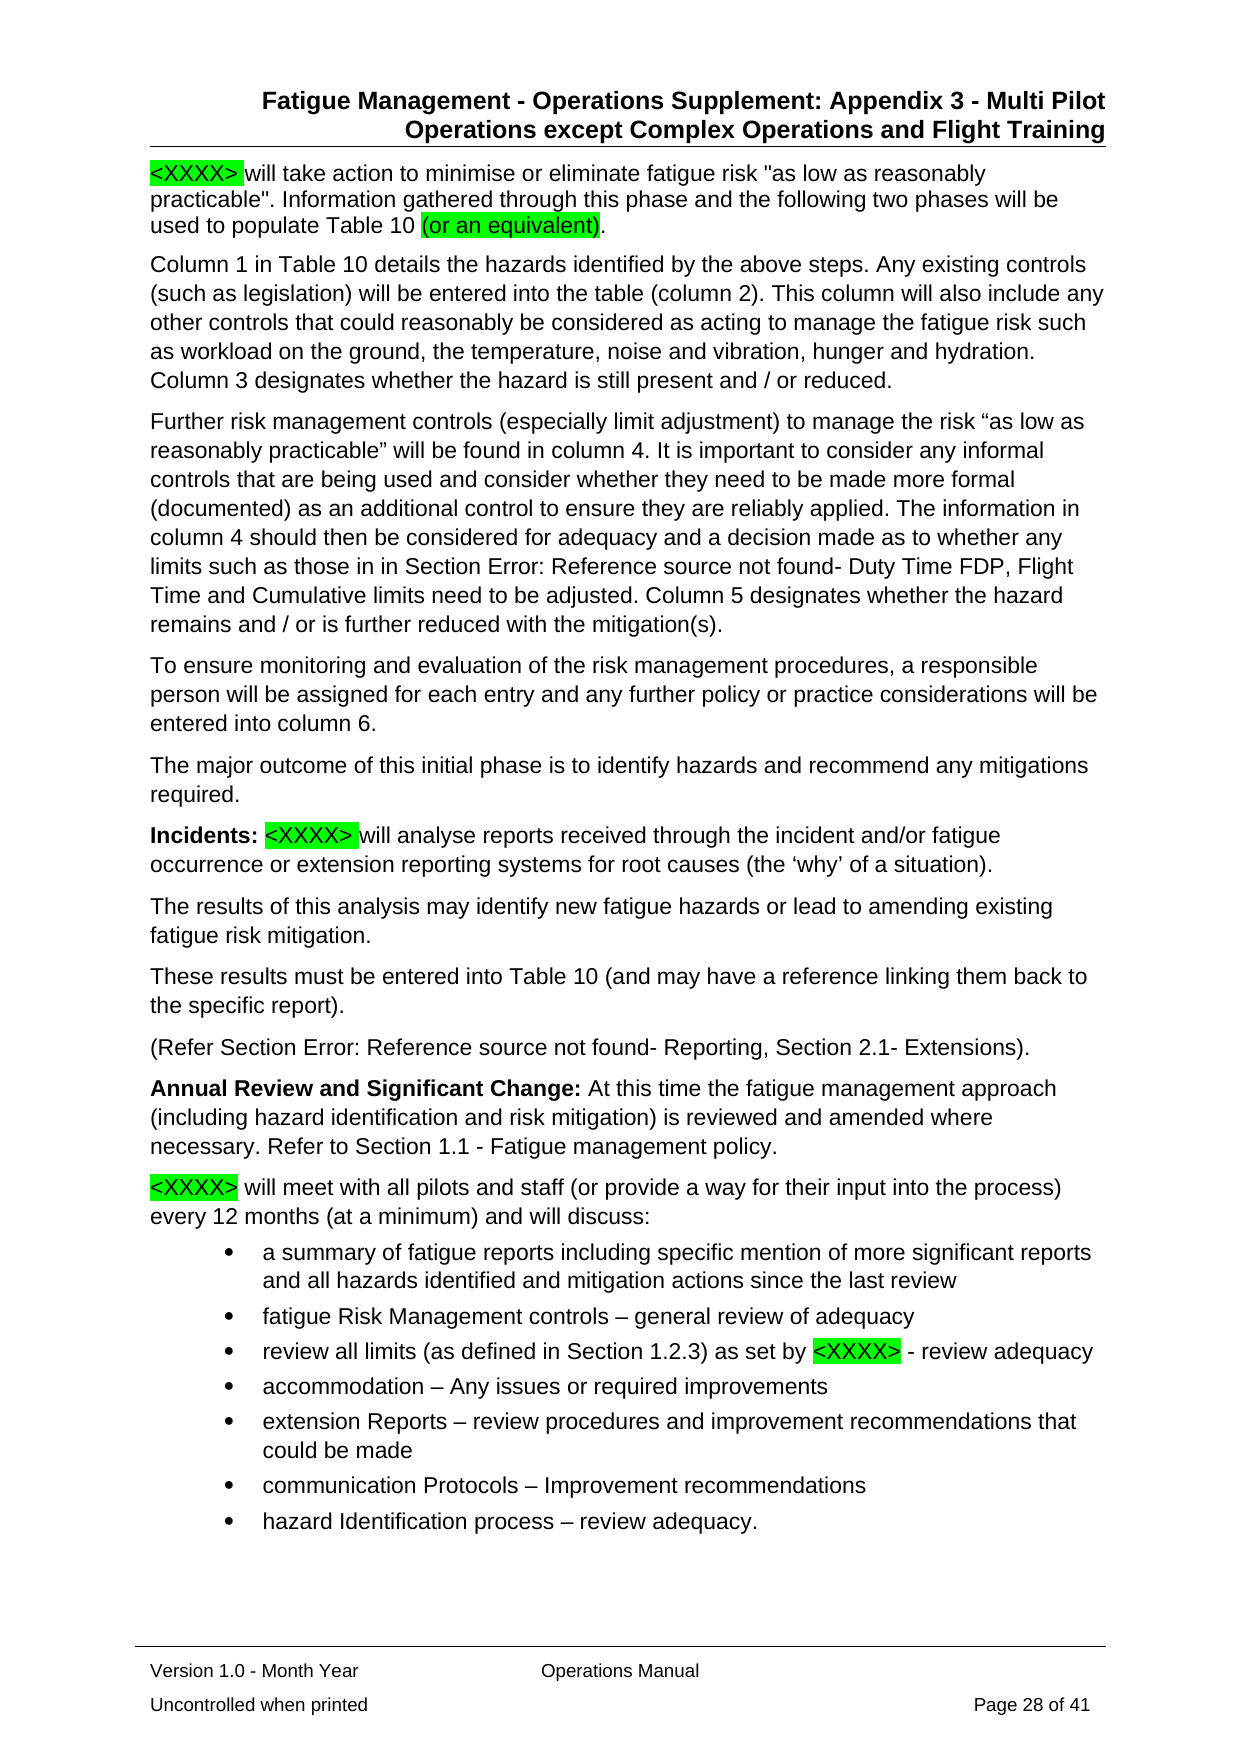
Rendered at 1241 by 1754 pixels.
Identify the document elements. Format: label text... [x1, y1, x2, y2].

text fatigue Risk Management controls – general review of adequacy [225, 1303, 1106, 1329]
text review all limits (as defined in Section 1.2.3) as set by <XXXX> - review adequacy [901, 1338, 1106, 1364]
text Column 1 in Table 10 details the hazards identified by the above steps. Any existing controls (such as legislation) will be entered into the table (column 2). This column will also include any other controls that could reasonably be considered as acting to manage the fatigue risk such as workload on the ground, the temperature, noise and vibration, hunger and hydration. Column 3 designates whether the hazard is still present and / or reduced. [150, 251, 1106, 393]
text extension Reports – review procedures and improvement recommendations that could be made [225, 1408, 1106, 1464]
text accommodation – Any issues or required improvements [225, 1373, 1106, 1399]
text communication Protocols – Improvement recommendations [225, 1472, 1106, 1499]
text To ensure monitoring and evaluation of the risk management procedures, a responsible person will be assigned for each entry and any further policy or practice considerations will be entered into column 6. [150, 652, 1106, 737]
text <XXXX> will meet with all pilots and staff (or provide a way for their input into the process) every 12 months (at a minimum) and will discuss: [150, 1174, 1106, 1230]
text The major outcome of this initial phase is to identify hazards and recommend any mitigations required. [150, 752, 1106, 807]
text hazard Identification process – review adequacy. [225, 1508, 1106, 1534]
text Annual Review and Significant Change: At this time the fatigue management approach (including hazard identification and risk mitigation) is reviewed and amended where necessary. Refer to Section 1.1 - Fatigue management policy. [150, 1075, 1106, 1159]
text These results must be entered into Table 10 (and may have a reference linking them back to the specific report). [150, 963, 1106, 1018]
text The results of this analysis may identify new fatigue hazards or lead to amending existing fatigue risk mitigation. [150, 893, 1106, 948]
text review all limits (as defined in Section 1.2.3) as set by <XXXX> - review adequacy [225, 1338, 813, 1364]
text Incidents: <XXXX> will analyse reports received through the incident and/or fatigue occurrence or extension reporting systems for root causes (the ‘why’ of a situation). [150, 822, 1106, 878]
text a summary of fatigue reports including specific mention of more significant reports and all hazards identified and mitigation actions since the last review [225, 1238, 1106, 1294]
list <XXXX> will take action to minimise or eliminate fatigue risk "as low as reasonably practicable". Information gathered through this phase and the following two phases will be used to populate Table 10 (or an equivalent). [150, 159, 1106, 238]
